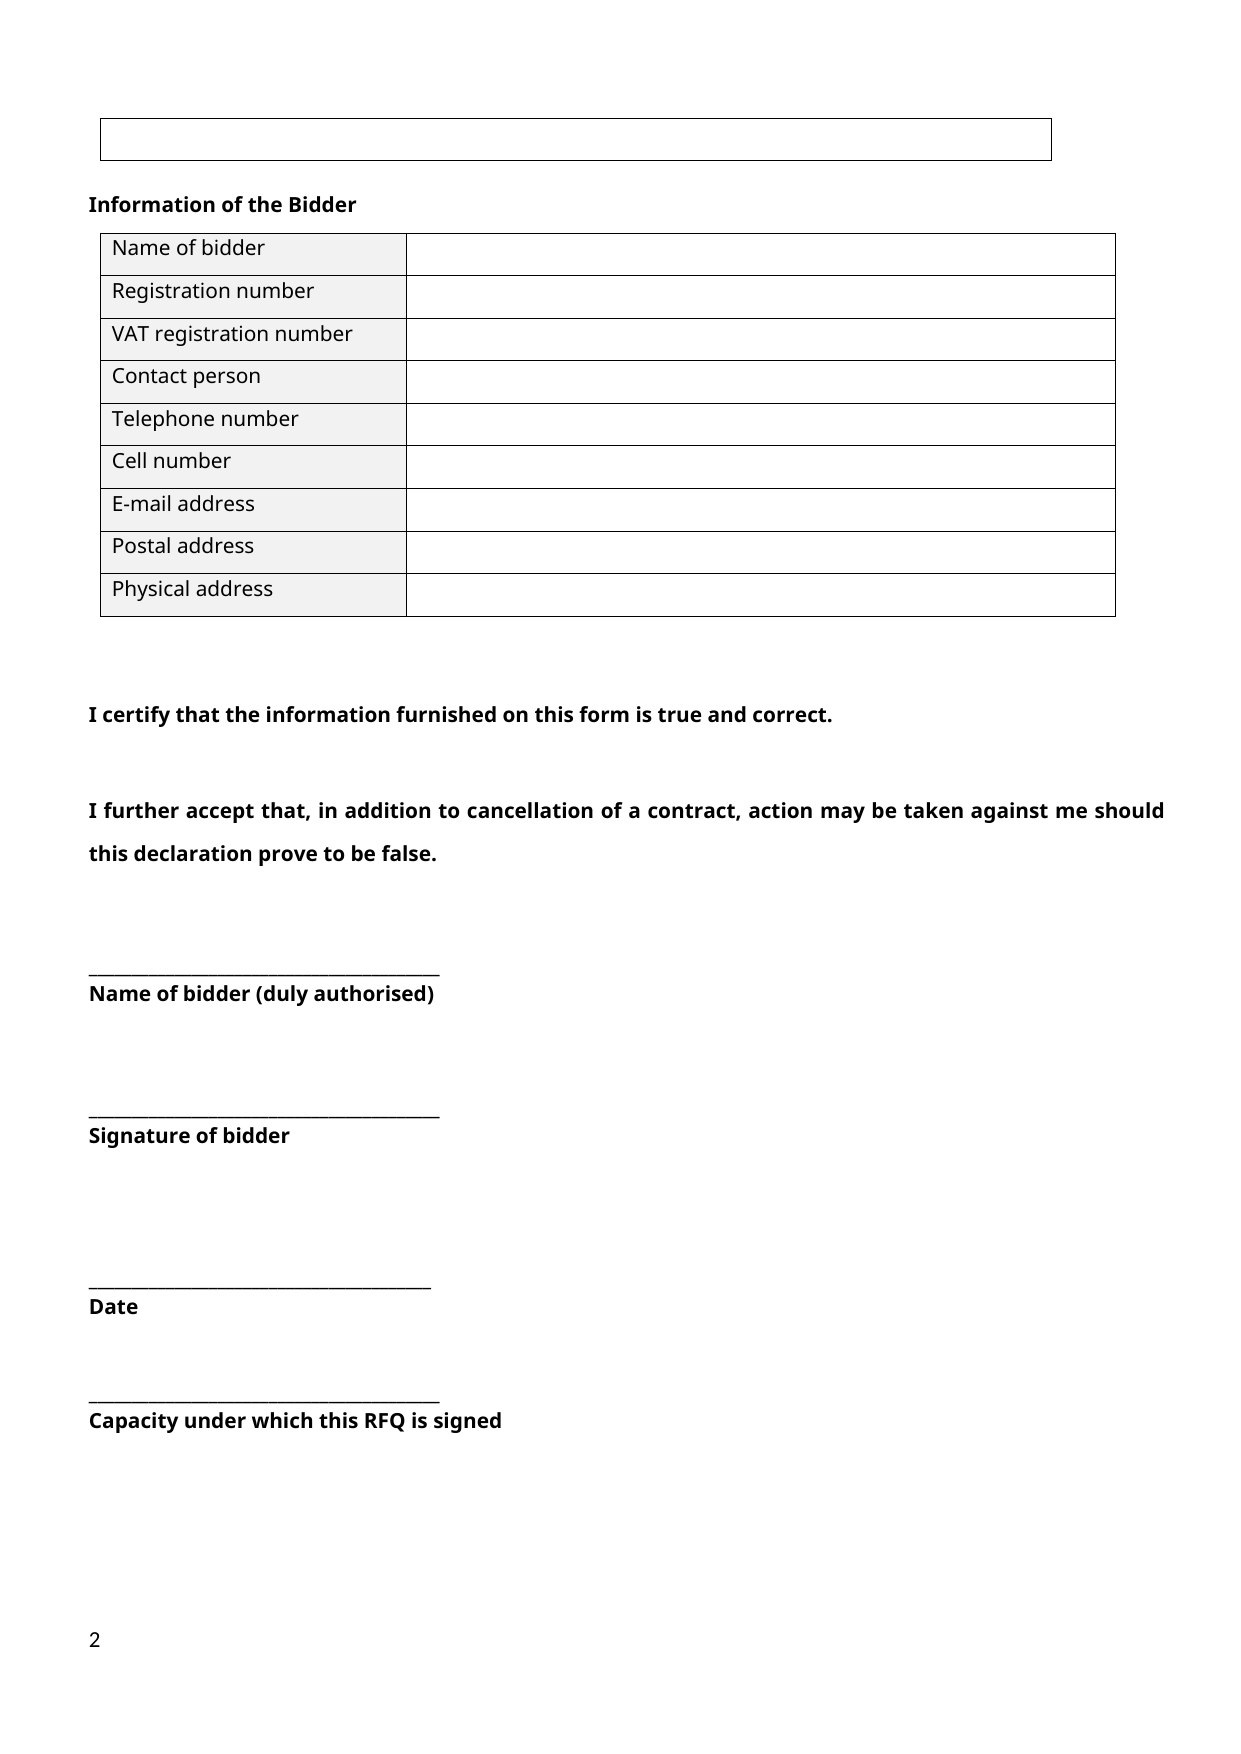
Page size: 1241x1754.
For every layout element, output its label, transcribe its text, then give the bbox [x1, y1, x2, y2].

text Signature of bidder [89, 1122, 1166, 1150]
text Information of the Bidder [89, 190, 1166, 218]
text _________________________________________ [89, 1093, 1166, 1122]
table_cell E-mail address [101, 489, 406, 531]
table_header Name of bidder [101, 234, 406, 275]
table_cell [407, 446, 1115, 488]
text Name of bidder (duly authorised) [89, 979, 1166, 1008]
table_cell Cell number [101, 446, 406, 488]
table_cell [407, 276, 1115, 318]
table_cell [407, 404, 1115, 445]
table_cell [407, 319, 1115, 360]
table_cell Contact person [101, 361, 406, 403]
table_cell Physical address [101, 574, 406, 616]
table_cell Postal address [101, 532, 406, 573]
table_cell [407, 489, 1115, 531]
table_cell [407, 532, 1115, 573]
text Capacity under which this RFQ is signed [89, 1406, 1166, 1434]
text I certify that the information furnished on this form is true and correct. [89, 700, 1166, 729]
table_header [407, 234, 1115, 275]
table_cell VAT registration number [101, 319, 406, 360]
text _________________________________________ [89, 1378, 1166, 1406]
text I further accept that, in addition to cancellation of a contract, action may be taken against me should this declaration prove to be false. [89, 796, 1166, 867]
text _________________________________________ [89, 951, 1166, 979]
table_cell [407, 361, 1115, 403]
table_cell Telephone number [101, 404, 406, 445]
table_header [101, 119, 1051, 160]
table_cell [407, 574, 1115, 616]
text ________________________________________ [89, 1264, 1166, 1292]
text Date [89, 1292, 1166, 1321]
table_cell Registration number [101, 276, 406, 318]
